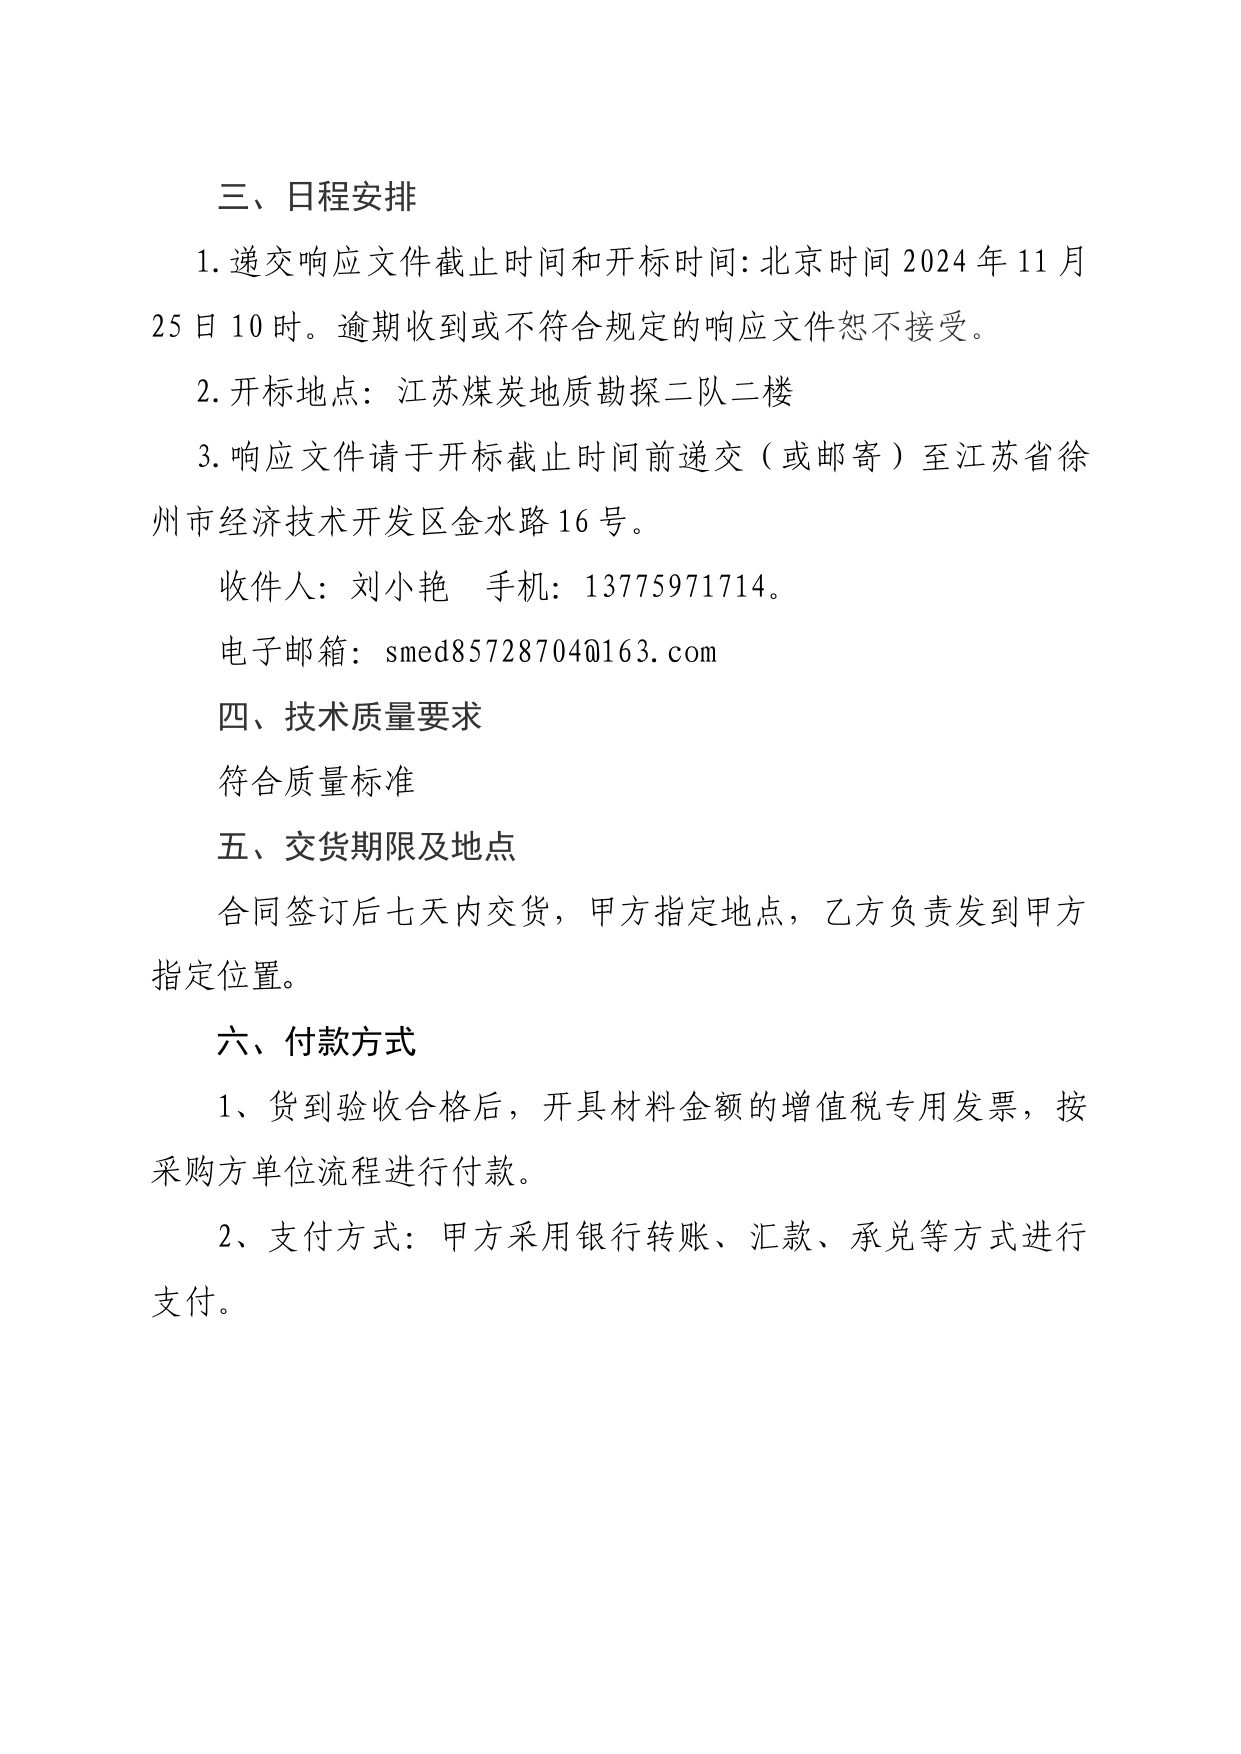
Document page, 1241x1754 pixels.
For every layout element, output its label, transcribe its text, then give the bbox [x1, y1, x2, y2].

text 电子邮箱：smed85728704@163.com [150, 617, 1090, 682]
text 收件人：刘小艳 手机：13775971714。 [150, 552, 1090, 617]
list 交货期限及地点 [150, 812, 1090, 877]
text 1.递交响应文件截止时间和开标时间:北京时间2024年11月25日10时。逾期收到或不符合规定的响应文件恕不接受。 [150, 227, 1090, 357]
list 支付方式：甲方采用银行转账、汇款、承兑等方式进行支付。 [150, 1202, 1090, 1332]
list 付款方式 [150, 1007, 1090, 1072]
text 2.开标地点：江苏煤炭地质勘探二队二楼 [150, 357, 1090, 422]
text 合同签订后七天内交货，甲方指定地点，乙方负责发到甲方指定位置。 [150, 877, 1090, 1007]
text 三、日程安排 [150, 162, 1090, 227]
text 四、技术质量要求 [150, 682, 1090, 747]
text 符合质量标准 [150, 747, 1090, 812]
list 货到验收合格后，开具材料金额的增值税专用发票，按采购方单位流程进行付款。 [150, 1072, 1090, 1202]
text 3.响应文件请于开标截止时间前递交（或邮寄）至江苏省徐州市经济技术开发区金水路16号。 [150, 422, 1090, 552]
